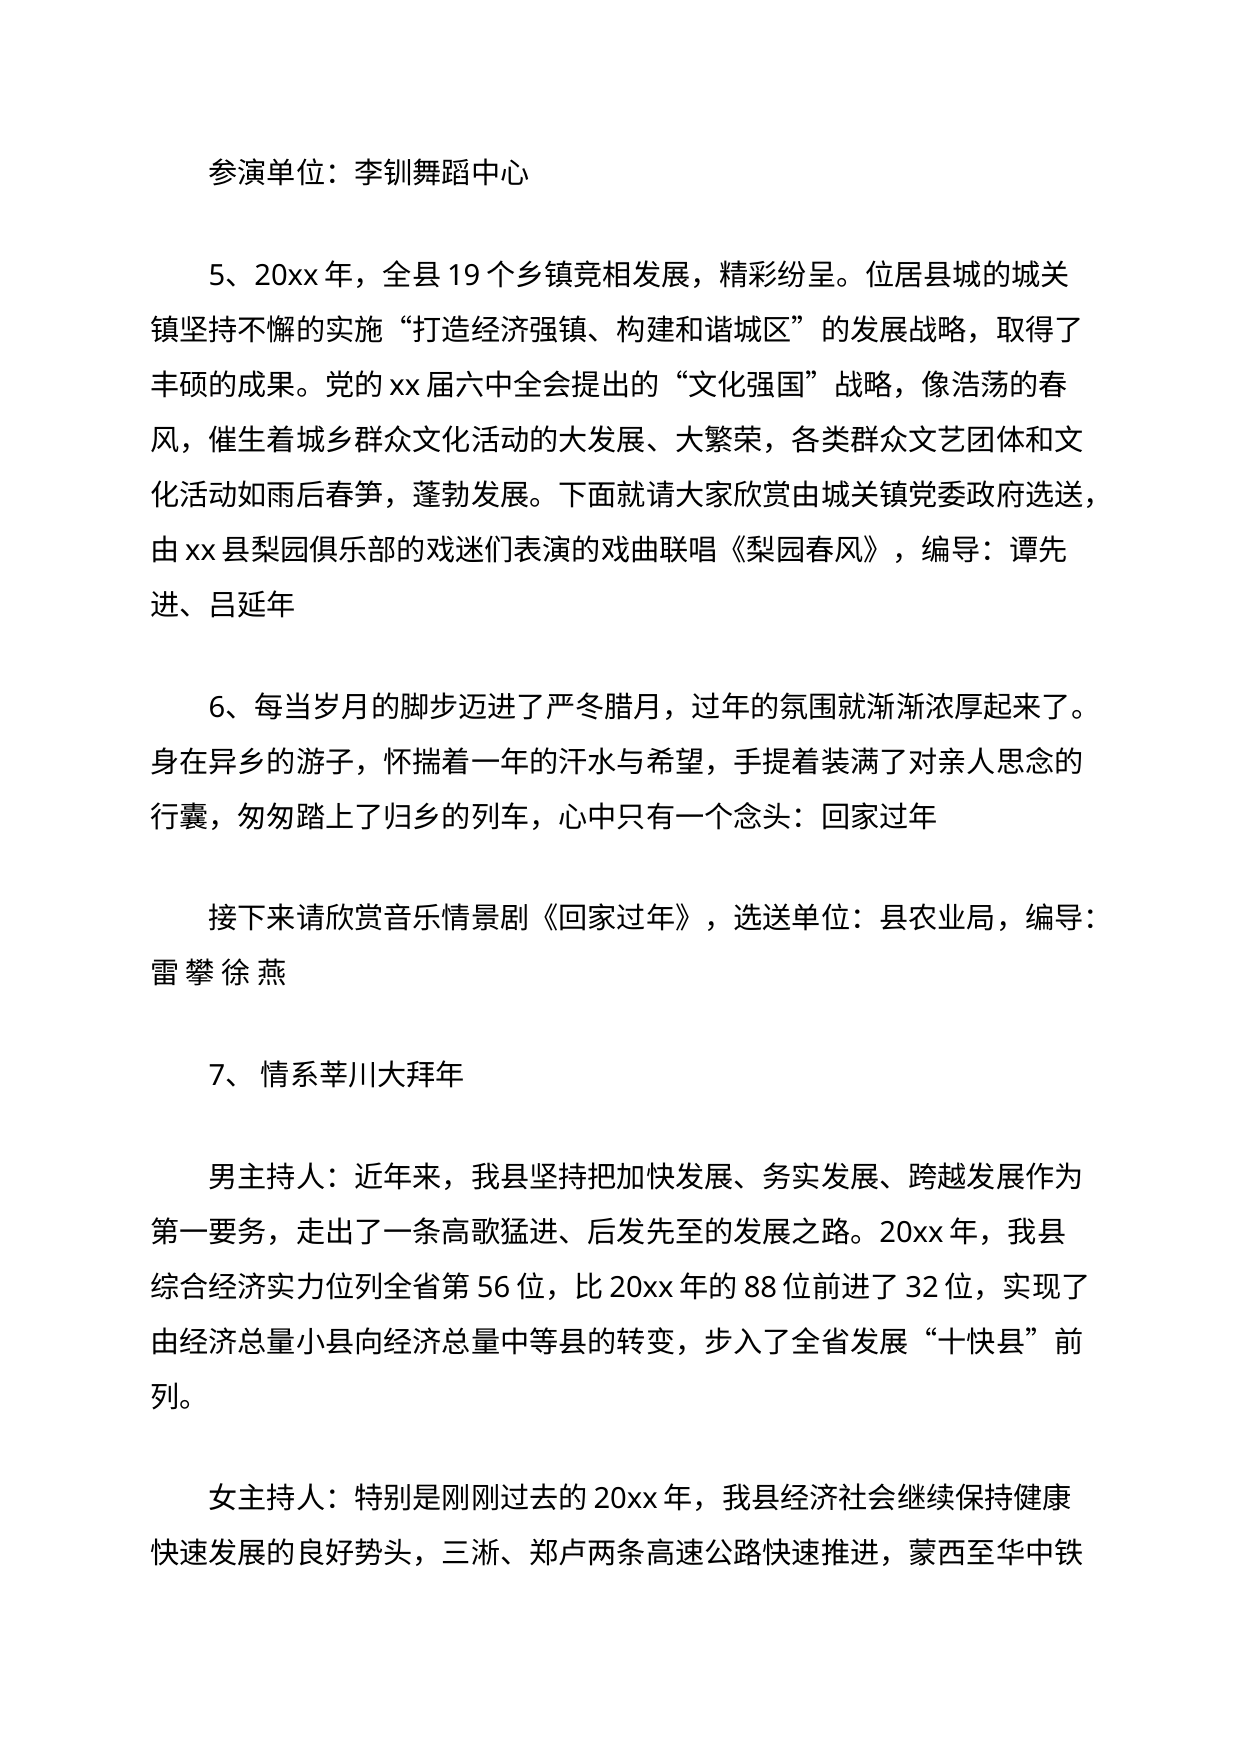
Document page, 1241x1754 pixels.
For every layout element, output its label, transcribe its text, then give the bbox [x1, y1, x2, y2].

text 参演单位：李钏舞蹈中心 [150, 150, 1090, 192]
text 7、 情系莘川大拜年 [150, 1052, 1090, 1094]
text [150, 1475, 1090, 1572]
text 男主持人：近年来，我县坚持把加快发展、务实发展、跨越发展作为第一要务，走出了一条高歌猛进、后发先至的发展之路。20xx年，我县综合经济实力位列全省第56位，比20xx年的88位前进了32位，实现了由经济总量小县向经济总量中等县的转变，步入了全省发展“十快县”前列。 [150, 1153, 1090, 1416]
text 5、20xx年，全县19个乡镇竞相发展，精彩纷呈。位居县城的城关镇坚持不懈的实施“打造经济强镇、构建和谐城区”的发展战略，取得了丰硕的成果。党的xx届六中全会提出的“文化强国”战略，像浩荡的春风，催生着城乡群众文化活动的大发展、大繁荣，各类群众文艺团体和文化活动如雨后春笋，蓬勃发展。下面就请大家欣赏由城关镇党委政府选送，由xx县梨园俱乐部的戏迷们表演的戏曲联唱《梨园春风》，编导：谭先进、吕延年 [150, 252, 1090, 624]
text 接下来请欣赏音乐情景剧《回家过年》，选送单位：县农业局，编导：雷 攀 徐 燕 [150, 895, 1090, 992]
text 6、每当岁月的脚步迈进了严冬腊月，过年的氛围就渐渐浓厚起来了。身在异乡的游子，怀揣着一年的汗水与希望，手提着装满了对亲人思念的行囊，匆匆踏上了归乡的列车，心中只有一个念头：回家过年 [150, 683, 1090, 835]
